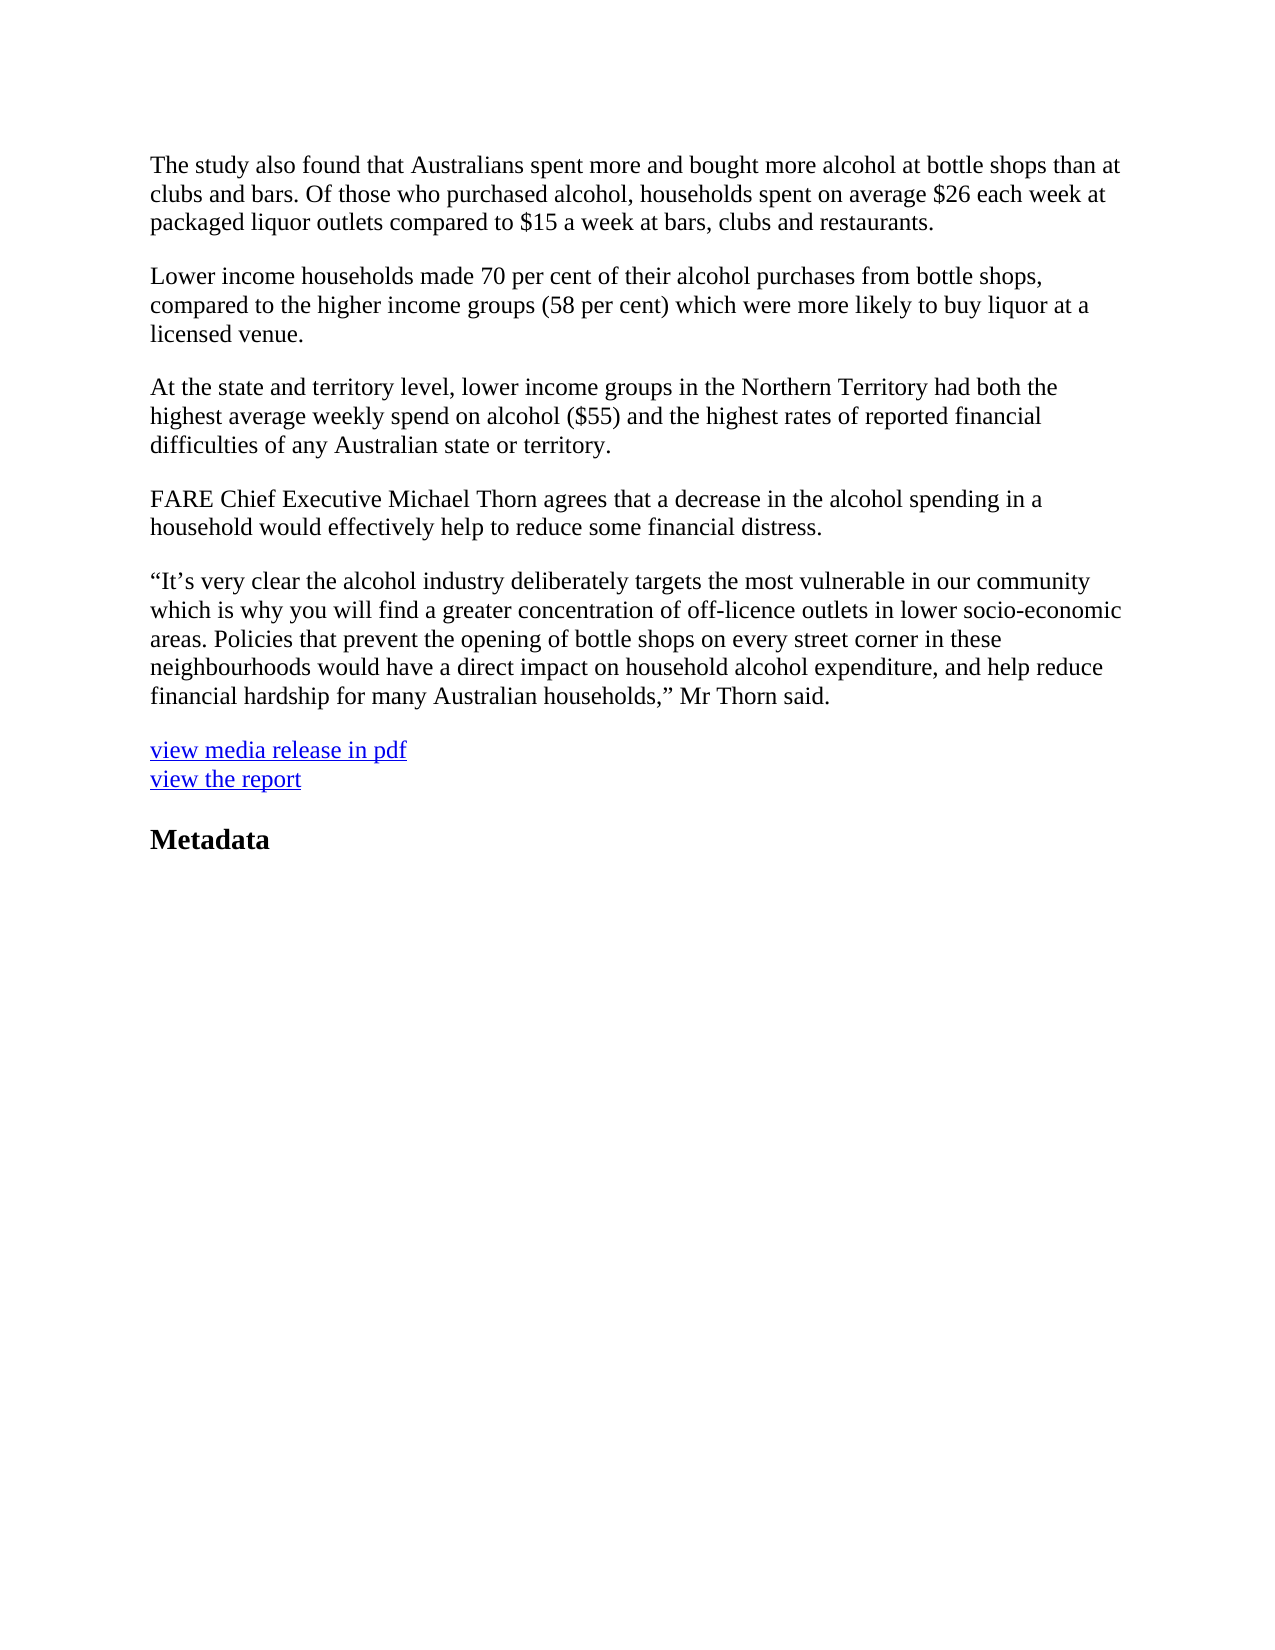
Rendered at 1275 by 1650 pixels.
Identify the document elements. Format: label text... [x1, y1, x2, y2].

text At the state and territory level, lower income groups in the Northern Territory had both the highest average weekly spend on alcohol ($55) and the highest rates of reported financial difficulties of any Australian state or territory. [150, 372, 1125, 459]
text “It’s very clear the alcohol industry deliberately targets the most vulnerable in our community which is why you will find a greater concentration of off-licence outlets in lower socio-economic areas. Policies that prevent the opening of bottle shops on every street corner in these neighbourhoods would have a direct impact on household alcohol expenditure, and help reduce financial hardship for many Australian households,” Mr Thorn said. [150, 566, 1125, 710]
text view media release in pdf [150, 735, 1125, 764]
text Lower income households made 70 per cent of their alcohol purchases from bottle shops, compared to the higher income groups (58 per cent) which were more likely to buy liquor at a licensed venue. [150, 261, 1125, 347]
text FARE Chief Executive Michael Thorn agrees that a decrease in the alcohol spending in a household would effectively help to reduce some financial distress. [150, 484, 1125, 541]
text The study also found that Australians spent more and bought more alcohol at bottle shops than at clubs and bars. Of those who purchased alcohol, households spent on average $26 each week at packaged liquor outlets compared to $15 a week at bars, clubs and restaurants. [150, 150, 1125, 236]
subtitle Metadata [150, 822, 1125, 855]
text view the report [150, 764, 1125, 792]
